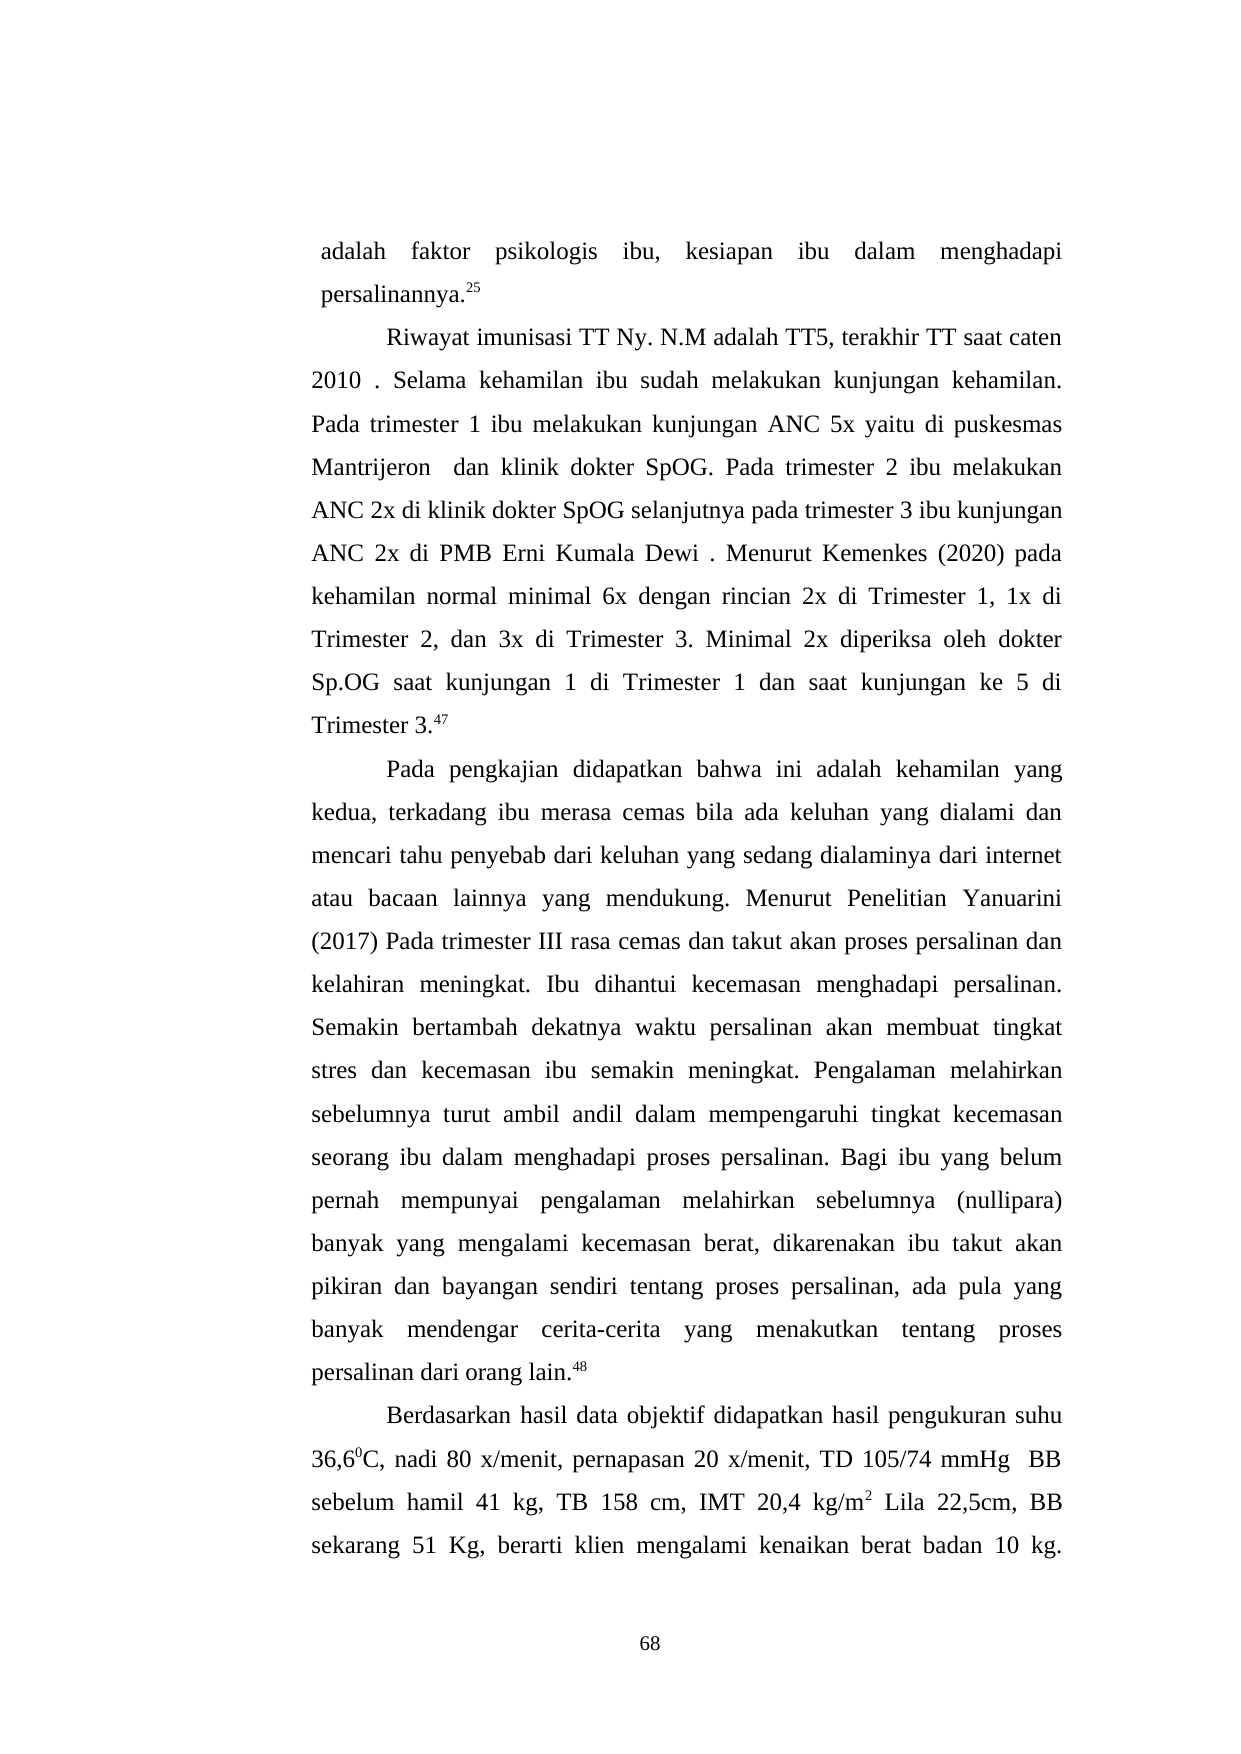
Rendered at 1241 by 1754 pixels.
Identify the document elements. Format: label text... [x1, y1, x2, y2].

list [311, 1401, 1063, 1559]
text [321, 236, 1063, 308]
list Pada pengkajian didapatkan bahwa ini adalah kehamilan yang kedua, terkadang ibu merasa cemas bila ada keluhan yang dialami dan mencari tahu penyebab dari keluhan yang sedang dialaminya dari internet atau bacaan lainnya yang mendukung. Menurut Penelitian Yanuarini (2017) Pada trimester III rasa cemas dan takut akan proses persalinan dan kelahiran meningkat. Ibu dihantui kecemasan menghadapi persalinan. Semakin bertambah dekatnya waktu persalinan akan membuat tingkat stres dan kecemasan ibu semakin meningkat. Pengalaman melahirkan sebelumnya turut ambil andil dalam mempengaruhi tingkat kecemasan seorang ibu dalam menghadapi proses persalinan. Bagi ibu yang belum pernah mempunyai pengalaman melahirkan sebelumnya (nullipara) banyak yang mengalami kecemasan berat, dikarenakan ibu takut akan pikiran dan bayangan sendiri tentang proses persalinan, ada pula yang banyak mendengar cerita-cerita yang menakutkan tentang proses persalinan dari orang lain.48 [311, 754, 1063, 1386]
list Riwayat imunisasi TT Ny. N.M adalah TT5, terakhir TT saat caten 2010 . Selama kehamilan ibu sudah melakukan kunjungan kehamilan. Pada trimester 1 ibu melakukan kunjungan ANC 5x yaitu di puskesmas Mantrijeron dan klinik dokter SpOG. Pada trimester 2 ibu melakukan ANC 2x di klinik dokter SpOG selanjutnya pada trimester 3 ibu kunjungan ANC 2x di PMB Erni Kumala Dewi . Menurut Kemenkes (2020) pada kehamilan normal minimal 6x dengan rincian 2x di Trimester 1, 1x di Trimester 2, dan 3x di Trimester 3. Minimal 2x diperiksa oleh dokter Sp.OG saat kunjungan 1 di Trimester 1 dan saat kunjungan ke 5 di Trimester 3.47 [311, 322, 1063, 739]
